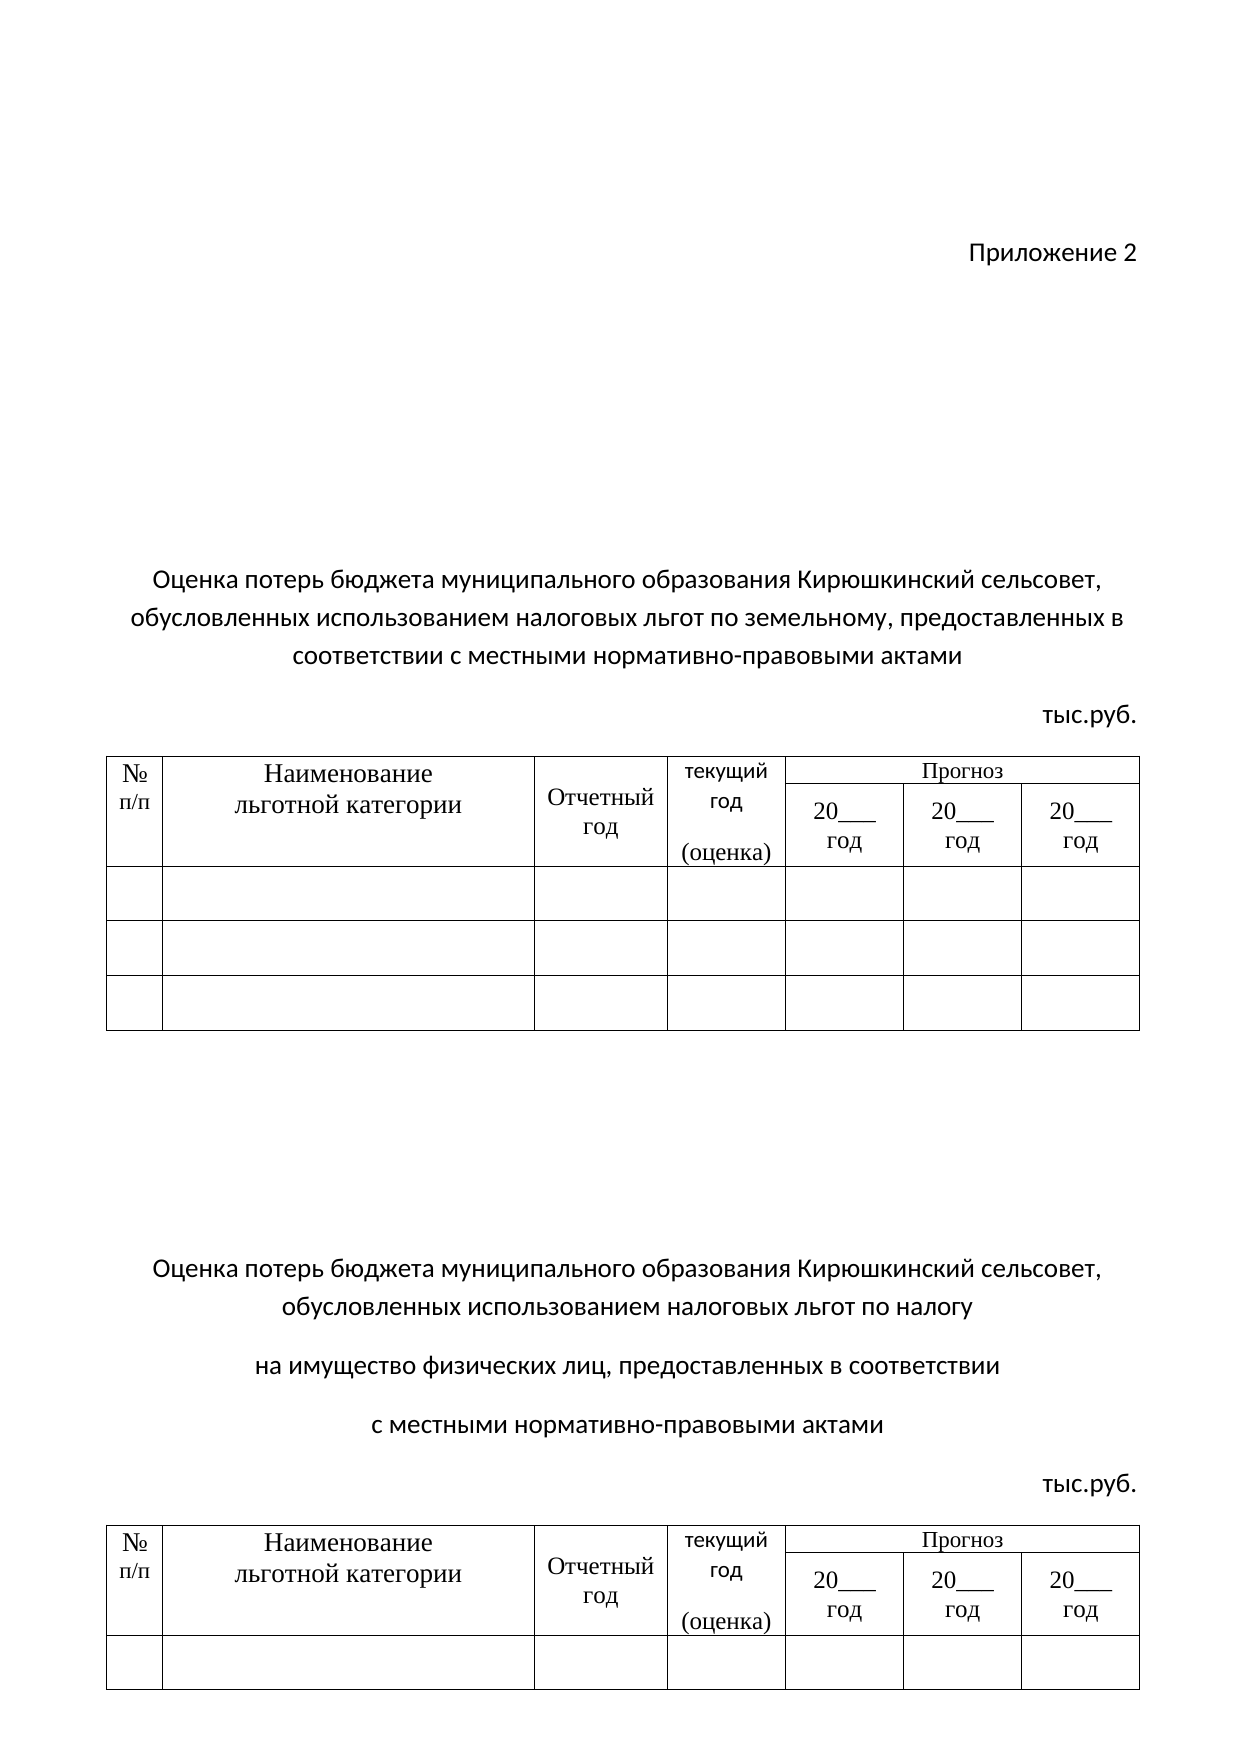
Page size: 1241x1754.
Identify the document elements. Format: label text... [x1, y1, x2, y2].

table_cell [904, 976, 1021, 1030]
table_cell [107, 921, 162, 975]
table_header текущий год (оценка) [668, 757, 785, 866]
table_cell [668, 867, 785, 920]
table_cell [163, 921, 534, 975]
table_cell 20___ год [1022, 1553, 1139, 1634]
table_cell 20___ год [786, 1553, 903, 1634]
table_cell [1022, 867, 1139, 920]
table_cell 20___ год [904, 784, 1021, 866]
text с местными нормативно-правовыми актами [118, 1407, 1137, 1440]
table_cell [786, 921, 903, 975]
table_cell [163, 1636, 534, 1689]
table_cell [668, 921, 785, 975]
table_cell [163, 976, 534, 1030]
table_cell [107, 867, 162, 920]
text тыс.руб. [118, 1466, 1137, 1499]
table_cell [535, 867, 667, 920]
table_cell [107, 976, 162, 1030]
table_header Наименование льготной категории [163, 757, 534, 866]
table_cell [1022, 921, 1139, 975]
table_cell [904, 921, 1021, 975]
table_cell [904, 867, 1021, 920]
table_cell [668, 976, 785, 1030]
text Оценка потерь бюджета муниципального образования Кирюшкинский сельсовет, обусловленных использованием налоговых льгот по налогу [118, 1252, 1137, 1323]
table_cell [904, 1636, 1021, 1689]
table_header Прогноз [786, 757, 1139, 783]
table_header № п/п [107, 757, 162, 866]
table_cell [668, 1636, 785, 1689]
table_cell [786, 867, 903, 920]
table_header Отчетный год [535, 1526, 667, 1634]
text Оценка потерь бюджета муниципального образования Кирюшкинский сельсовет, обусловленных использованием налоговых льгот по земельному, предоставленных в соответствии с местными нормативно-правовыми актами [118, 562, 1137, 671]
table_cell [786, 976, 903, 1030]
table_cell 20___ год [786, 784, 903, 866]
text тыс.руб. [118, 697, 1137, 730]
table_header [668, 1526, 785, 1634]
table_cell [1022, 976, 1139, 1030]
table_cell [1022, 1636, 1139, 1689]
table_header Отчетный год [535, 757, 667, 866]
table_header № п/п [107, 1526, 162, 1634]
table_cell [107, 1636, 162, 1689]
table_cell [535, 1636, 667, 1689]
table_header Прогноз [786, 1526, 1139, 1552]
table_cell 20___ год [1022, 784, 1139, 866]
table_cell [535, 921, 667, 975]
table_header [163, 1526, 534, 1634]
table_cell 20___ год [904, 1553, 1021, 1634]
table_cell [786, 1636, 903, 1689]
table_cell [163, 867, 534, 920]
text на имущество физических лиц, предоставленных в соответствии [118, 1348, 1137, 1381]
table_cell [535, 976, 667, 1030]
text Приложение 2 [118, 236, 1137, 269]
